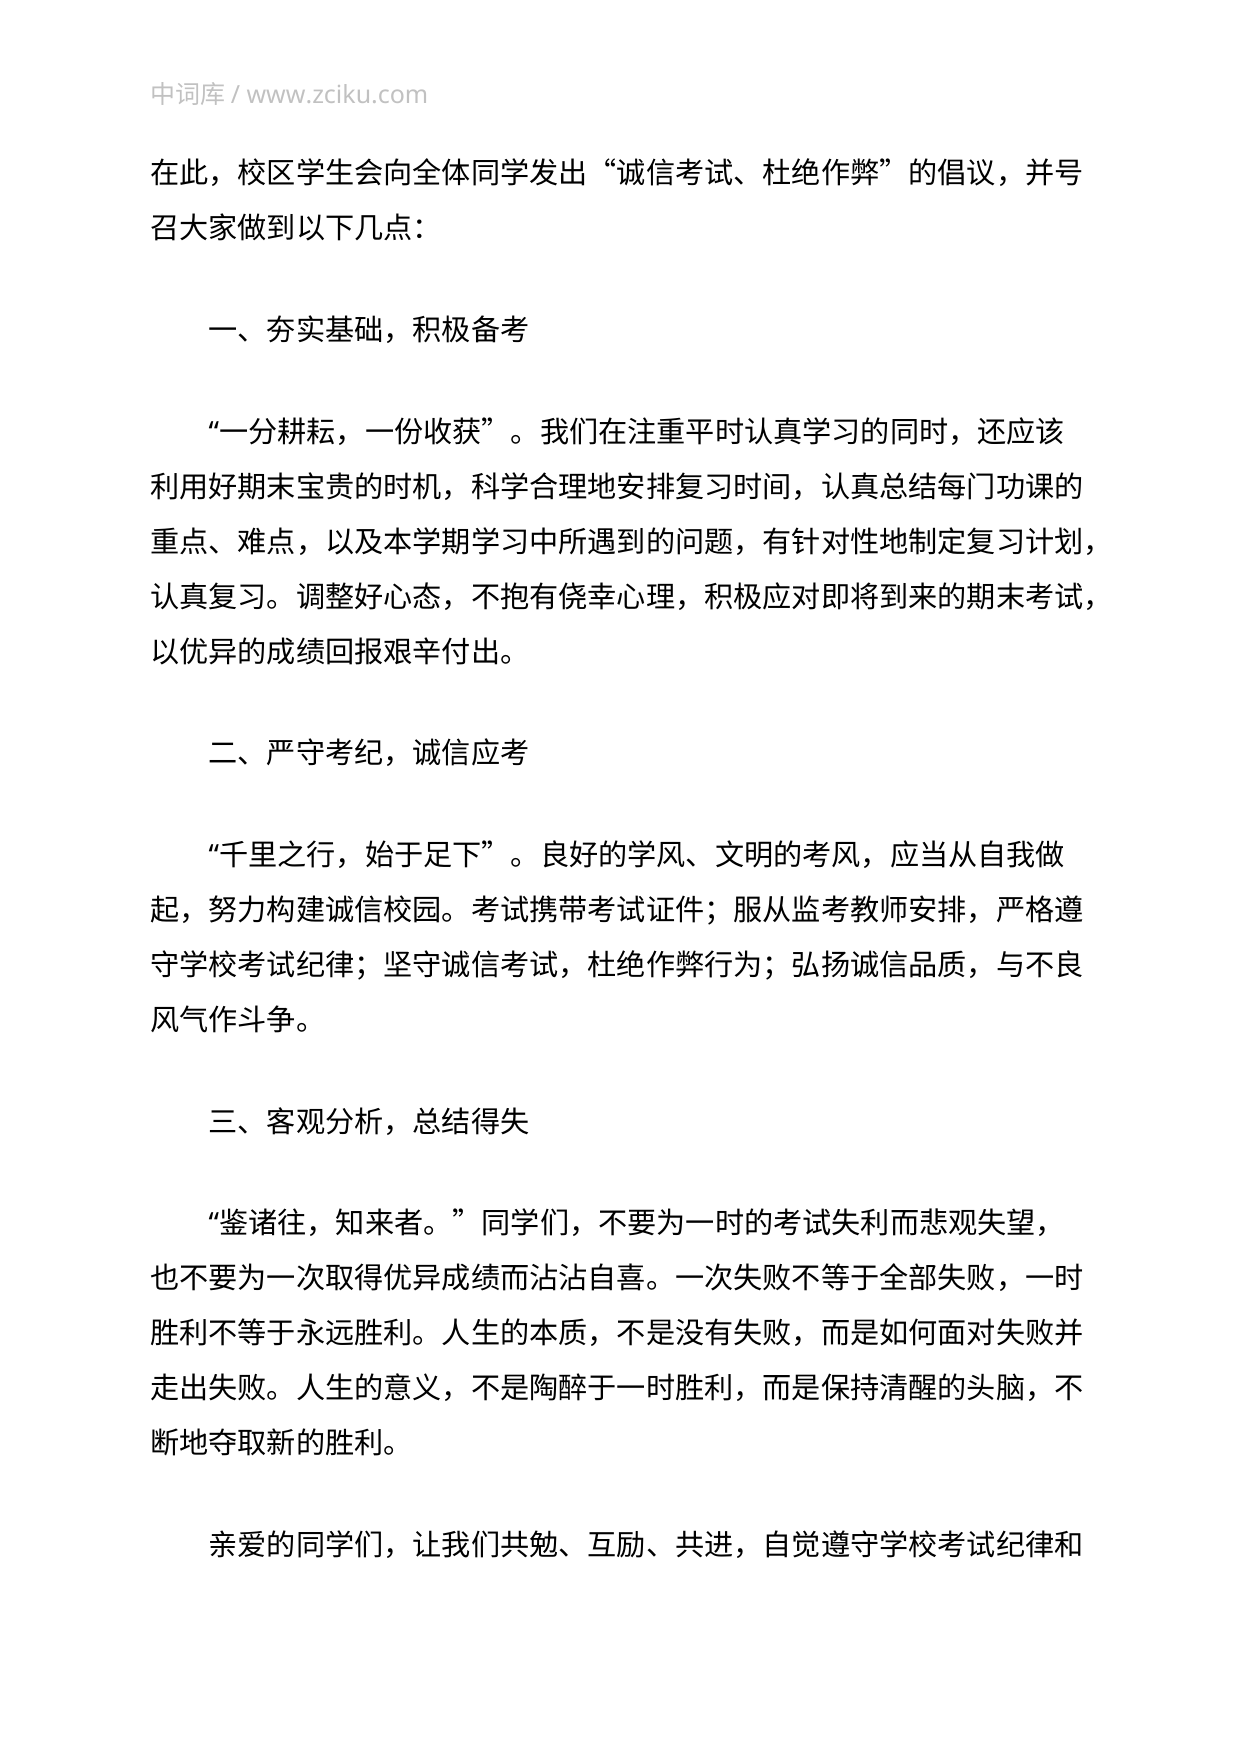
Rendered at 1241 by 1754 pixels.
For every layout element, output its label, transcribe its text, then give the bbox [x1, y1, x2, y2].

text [150, 150, 1090, 247]
text 一、夯实基础，积极备考 [150, 307, 1090, 349]
text “鉴诸往，知来者。”同学们，不要为一时的考试失利而悲观失望，也不要为一次取得优异成绩而沾沾自喜。一次失败不等于全部失败，一时胜利不等于永远胜利。人生的本质，不是没有失败，而是如何面对失败并走出失败。人生的意义，不是陶醉于一时胜利，而是保持清醒的头脑，不断地夺取新的胜利。 [150, 1200, 1090, 1462]
text 三、客观分析，总结得失 [150, 1098, 1090, 1141]
text 二、严守考纪，诚信应考 [150, 730, 1090, 772]
text “千里之行，始于足下”。良好的学风、文明的考风，应当从自我做起，努力构建诚信校园。考试携带考试证件；服从监考教师安排，严格遵守学校考试纪律；坚守诚信考试，杜绝作弊行为；弘扬诚信品质，与不良风气作斗争。 [150, 832, 1090, 1039]
text “一分耕耘，一份收获”。我们在注重平时认真学习的同时，还应该利用好期末宝贵的时机，科学合理地安排复习时间，认真总结每门功课的重点、难点，以及本学期学习中所遇到的问题，有针对性地制定复习计划，认真复习。调整好心态，不抱有侥幸心理，积极应对即将到来的期末考试，以优异的成绩回报艰辛付出。 [150, 408, 1090, 670]
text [150, 1521, 1090, 1564]
